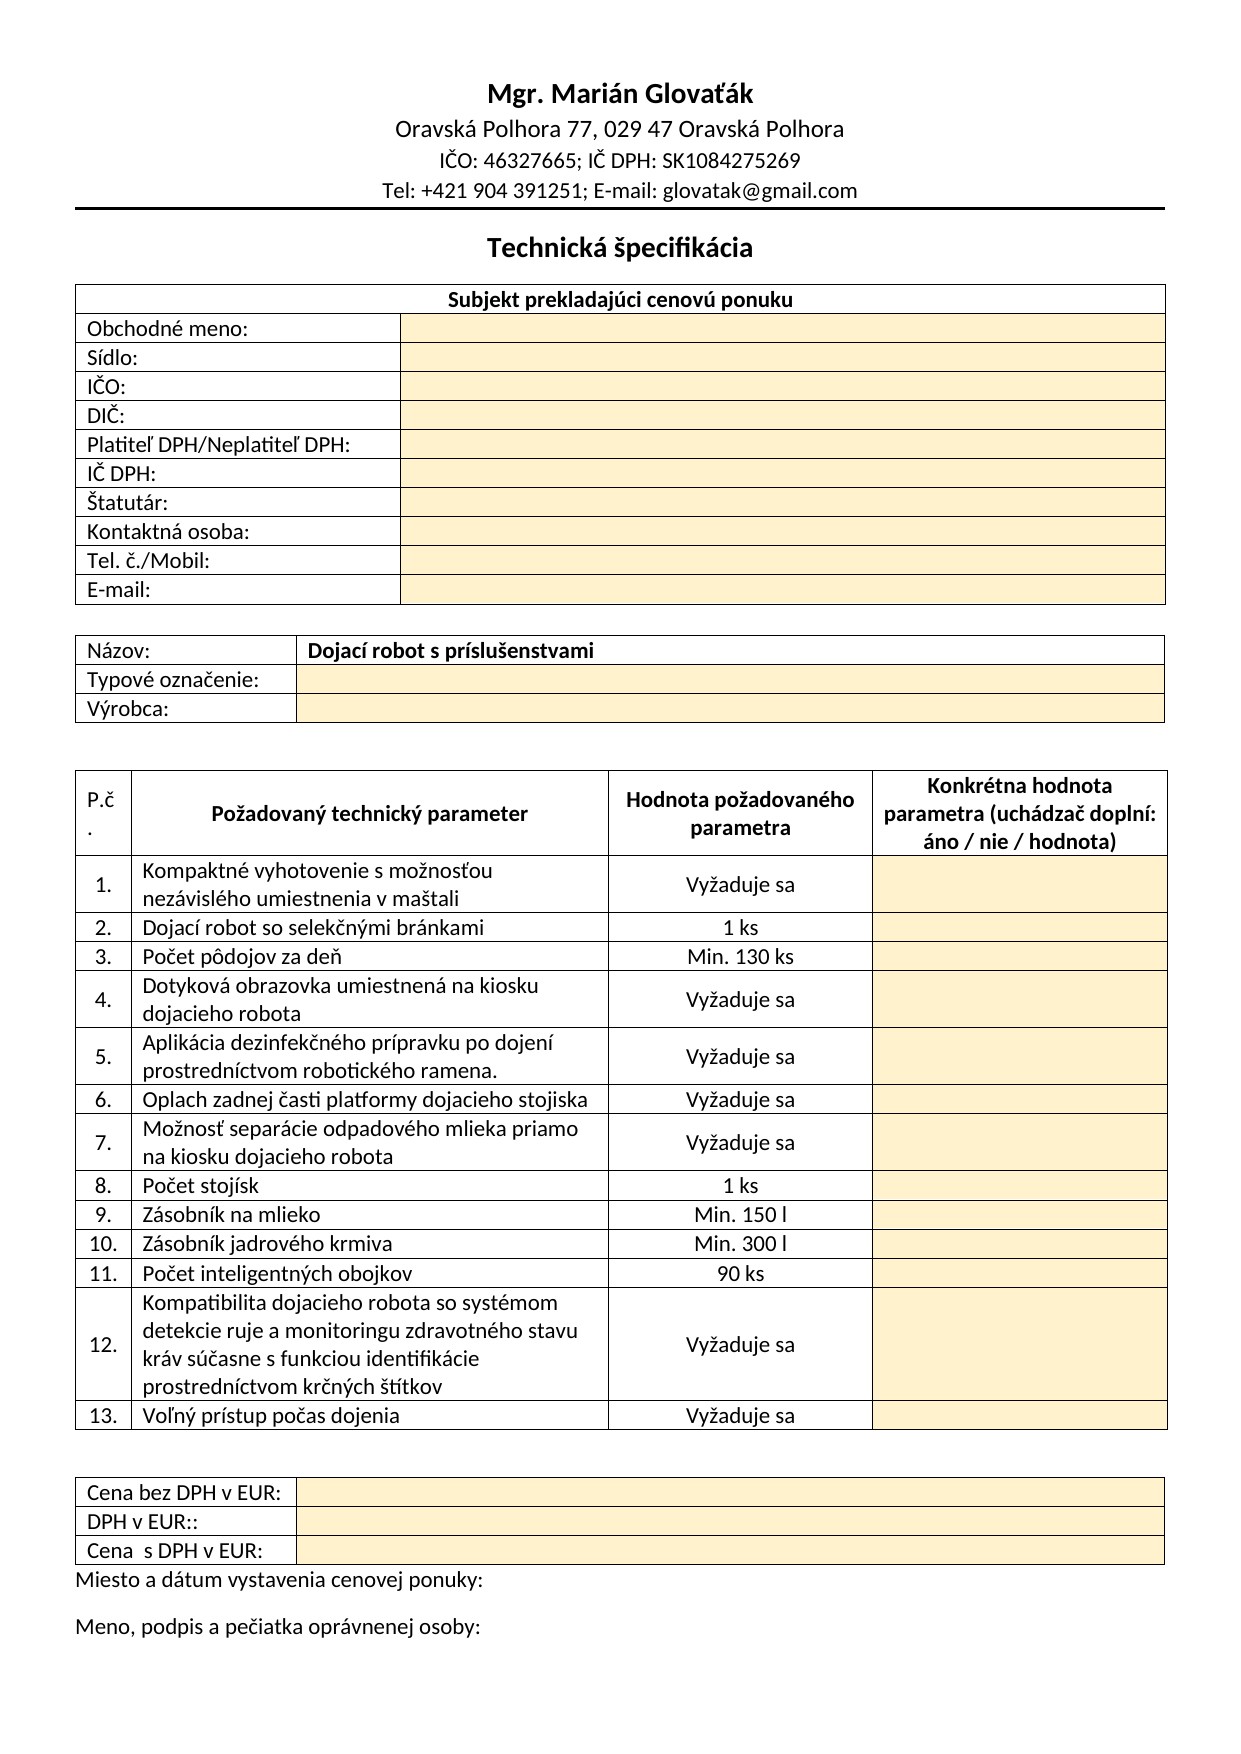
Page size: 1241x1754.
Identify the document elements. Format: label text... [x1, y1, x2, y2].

table_cell Kompaktné vyhotovenie s možnosťou nezávislého umiestnenia v maštali [132, 856, 608, 912]
table_cell 7. [76, 1114, 131, 1170]
table_cell 10. [76, 1230, 131, 1258]
table_cell Platiteľ DPH/Neplatiteľ DPH: [76, 430, 400, 458]
table_cell 2. [76, 913, 131, 941]
table_cell Možnosť separácie odpadového mlieka priamo na kiosku dojacieho robota [132, 1114, 608, 1170]
table_cell 9. [76, 1201, 131, 1228]
table_header Konkrétna hodnota parametra (uchádzač doplní: áno / nie / hodnota) [873, 771, 1167, 855]
table_header Hodnota požadovaného parametra [609, 771, 872, 855]
table_cell Vyžaduje sa [609, 1401, 872, 1429]
table_cell 1. [76, 856, 131, 912]
text Miesto a dátum vystavenia cenovej ponuky: [75, 1565, 1165, 1593]
table_cell 13. [76, 1401, 131, 1429]
table_cell Min. 150 l [609, 1201, 872, 1228]
table_cell [401, 488, 1165, 516]
table_cell [873, 1288, 1167, 1400]
table_cell 4. [76, 971, 131, 1027]
table_cell DIČ: [76, 401, 400, 429]
table_cell Vyžaduje sa [609, 1288, 872, 1400]
table_cell IČO: [76, 372, 400, 400]
table_cell 6. [76, 1085, 131, 1113]
table_header [297, 1478, 1164, 1506]
table_cell Zásobník jadrového krmiva [132, 1230, 608, 1258]
table_cell 12. [76, 1288, 131, 1400]
table_cell 8. [76, 1171, 131, 1199]
table_cell [297, 1536, 1164, 1564]
table_cell [873, 1171, 1167, 1199]
table_cell [873, 856, 1167, 912]
table_cell 1 ks [609, 1171, 872, 1199]
table_cell Cena s DPH v EUR: [76, 1536, 296, 1564]
table_cell IČ DPH: [76, 459, 400, 487]
table_cell Sídlo: [76, 343, 400, 371]
table_cell [401, 314, 1165, 342]
table_cell E-mail: [76, 575, 400, 603]
table_cell Aplikácia dezinfekčného prípravku po dojení prostredníctvom robotického ramena. [132, 1028, 608, 1084]
table_cell [873, 971, 1167, 1027]
table_cell [401, 459, 1165, 487]
table_cell [873, 1259, 1167, 1287]
table_cell Počet stojísk [132, 1171, 608, 1199]
table_cell [873, 1085, 1167, 1113]
table_header Názov: [76, 636, 296, 664]
text IČO: 46327665; IČ DPH: SK1084275269 [75, 146, 1165, 174]
table_cell Obchodné meno: [76, 314, 400, 342]
table_cell Vyžaduje sa [609, 1028, 872, 1084]
table_cell [873, 1114, 1167, 1170]
table_cell Dojací robot so selekčnými bránkami [132, 913, 608, 941]
table_cell 1 ks [609, 913, 872, 941]
table_cell 3. [76, 942, 131, 970]
table_cell DPH v EUR:: [76, 1507, 296, 1535]
table_cell [873, 1401, 1167, 1429]
table_cell Oplach zadnej časti platformy dojacieho stojiska [132, 1085, 608, 1113]
table_cell [401, 517, 1165, 545]
table_cell [401, 575, 1165, 603]
table_cell Vyžaduje sa [609, 856, 872, 912]
table_cell [873, 1028, 1167, 1084]
table_cell [873, 1201, 1167, 1228]
table_cell Vyžaduje sa [609, 1085, 872, 1113]
table_cell [401, 343, 1165, 371]
table_cell 11. [76, 1259, 131, 1287]
table_cell Počet inteligentných obojkov [132, 1259, 608, 1287]
table_cell Dotyková obrazovka umiestnená na kiosku dojacieho robota [132, 971, 608, 1027]
table_cell Min. 300 l [609, 1230, 872, 1258]
table_cell Vyžaduje sa [609, 971, 872, 1027]
table_header Dojací robot s príslušenstvami [297, 636, 1164, 664]
table_cell [297, 694, 1164, 722]
text Oravská Polhora 77, 029 47 Oravská Polhora [75, 113, 1165, 144]
table_cell [873, 1230, 1167, 1258]
table_cell Kompatibilita dojacieho robota so systémom detekcie ruje a monitoringu zdravotného stavu kráv súčasne s funkciou identifikácie prostredníctvom krčných štítkov [132, 1288, 608, 1400]
table_cell [401, 372, 1165, 400]
table_cell Voľný prístup počas dojenia [132, 1401, 608, 1429]
table_cell Typové označenie: [76, 665, 296, 693]
table_cell Zásobník na mlieko [132, 1201, 608, 1228]
table_cell Počet pôdojov za deň [132, 942, 608, 970]
table_cell [297, 1507, 1164, 1535]
table_cell [401, 401, 1165, 429]
table_cell [401, 430, 1165, 458]
text Mgr. Marián Glovaťák [75, 75, 1165, 111]
table_cell [873, 913, 1167, 941]
text Technická špecifikácia [75, 229, 1165, 264]
table_cell 5. [76, 1028, 131, 1084]
table_cell Vyžaduje sa [609, 1114, 872, 1170]
table_header Subjekt prekladajúci cenovú ponuku [76, 285, 1165, 313]
table_cell [401, 546, 1165, 574]
table_cell Tel. č./Mobil: [76, 546, 400, 574]
text Meno, podpis a pečiatka oprávnenej osoby: [75, 1612, 1165, 1640]
table_cell Štatutár: [76, 488, 400, 516]
table_cell [873, 942, 1167, 970]
table_header P.č. [76, 771, 131, 855]
table_header Cena bez DPH v EUR: [76, 1478, 296, 1506]
text Tel: +421 904 391251; E-mail: glovatak@gmail.com [75, 177, 1165, 207]
table_cell 90 ks [609, 1259, 872, 1287]
table_cell Výrobca: [76, 694, 296, 722]
table_cell Kontaktná osoba: [76, 517, 400, 545]
table_cell [297, 665, 1164, 693]
table_header Požadovaný technický parameter [132, 771, 608, 855]
table_cell Min. 130 ks [609, 942, 872, 970]
